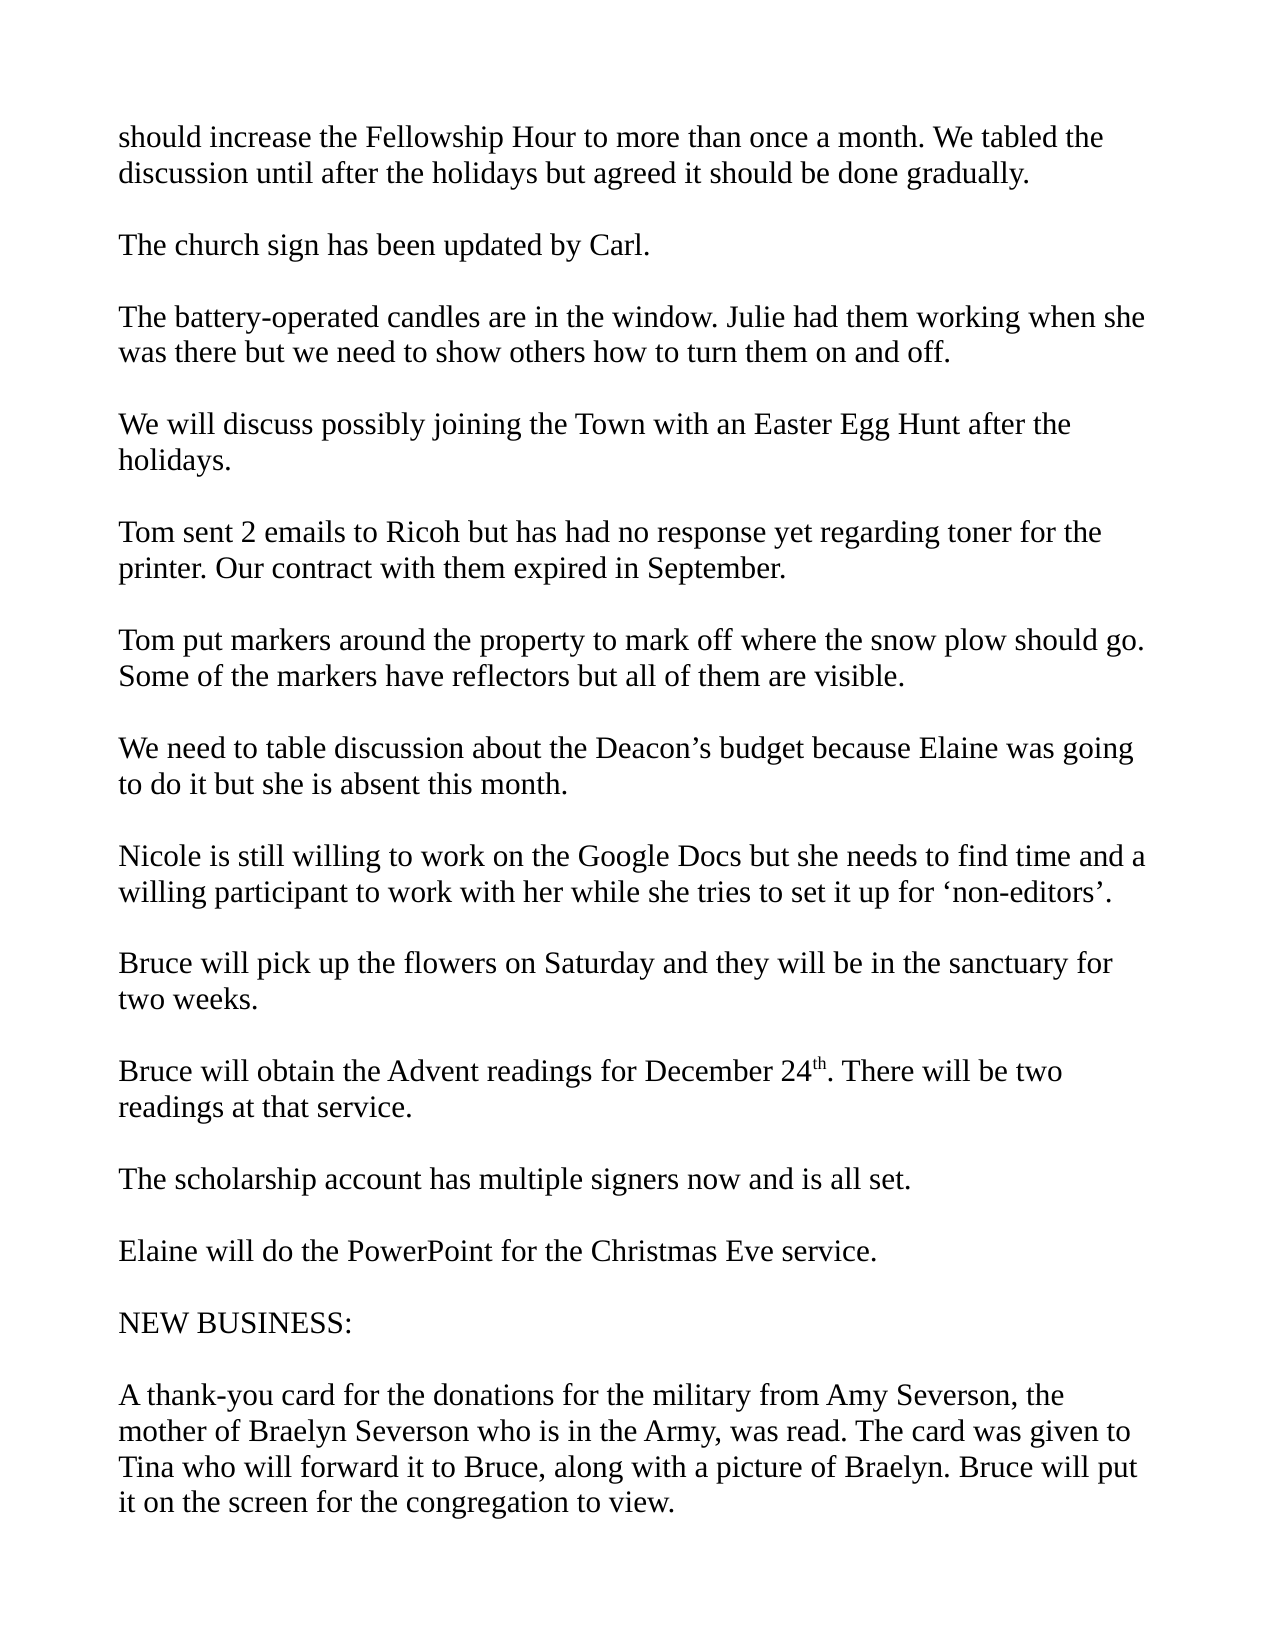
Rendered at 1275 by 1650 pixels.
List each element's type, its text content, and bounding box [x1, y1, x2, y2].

text Nicole is still willing to work on the Google Docs but she needs to find time and a willing participant to work with her while she tries to set it up for ‘non-editors’. [118, 837, 1157, 909]
text A thank-you card for the donations for the military from Amy Severson, the mother of Braelyn Severson who is in the Army, was read. The card was given to Tina who will forward it to Bruce, along with a picture of Braelyn. Bruce will put it on the screen for the congregation to view. [118, 1376, 1157, 1520]
text We need to table discussion about the Deacon’s budget because Elaine was going to do it but she is absent this month. [118, 729, 1157, 801]
text Bruce will pick up the flowers on Saturday and they will be in the sanctuary for two weeks. [118, 945, 1157, 1017]
text Tom put markers around the property to mark off where the snow plow should go. Some of the markers have reflectors but all of them are visible. [118, 621, 1157, 693]
text We will discuss possibly joining the Town with an Easter Egg Hunt after the holidays. [118, 406, 1157, 477]
text The scholarship account has multiple signers now and is all set. [118, 1160, 1157, 1196]
text Tom sent 2 emails to Ricoh but has had no response yet regarding toner for the printer. Our contract with them expired in September. [118, 513, 1157, 585]
text The battery-operated candles are in the window. Julie had them working when she was there but we need to show others how to turn them on and off. [118, 298, 1157, 370]
text Bruce will obtain the Advent readings for December 24th. There will be two readings at that service. [118, 1052, 1157, 1124]
text Elaine will do the PowerPoint for the Christmas Eve service. [118, 1232, 1157, 1268]
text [118, 118, 1157, 190]
text The church sign has been updated by Carl. [118, 226, 1157, 262]
text NEW BUSINESS: [118, 1304, 1157, 1340]
